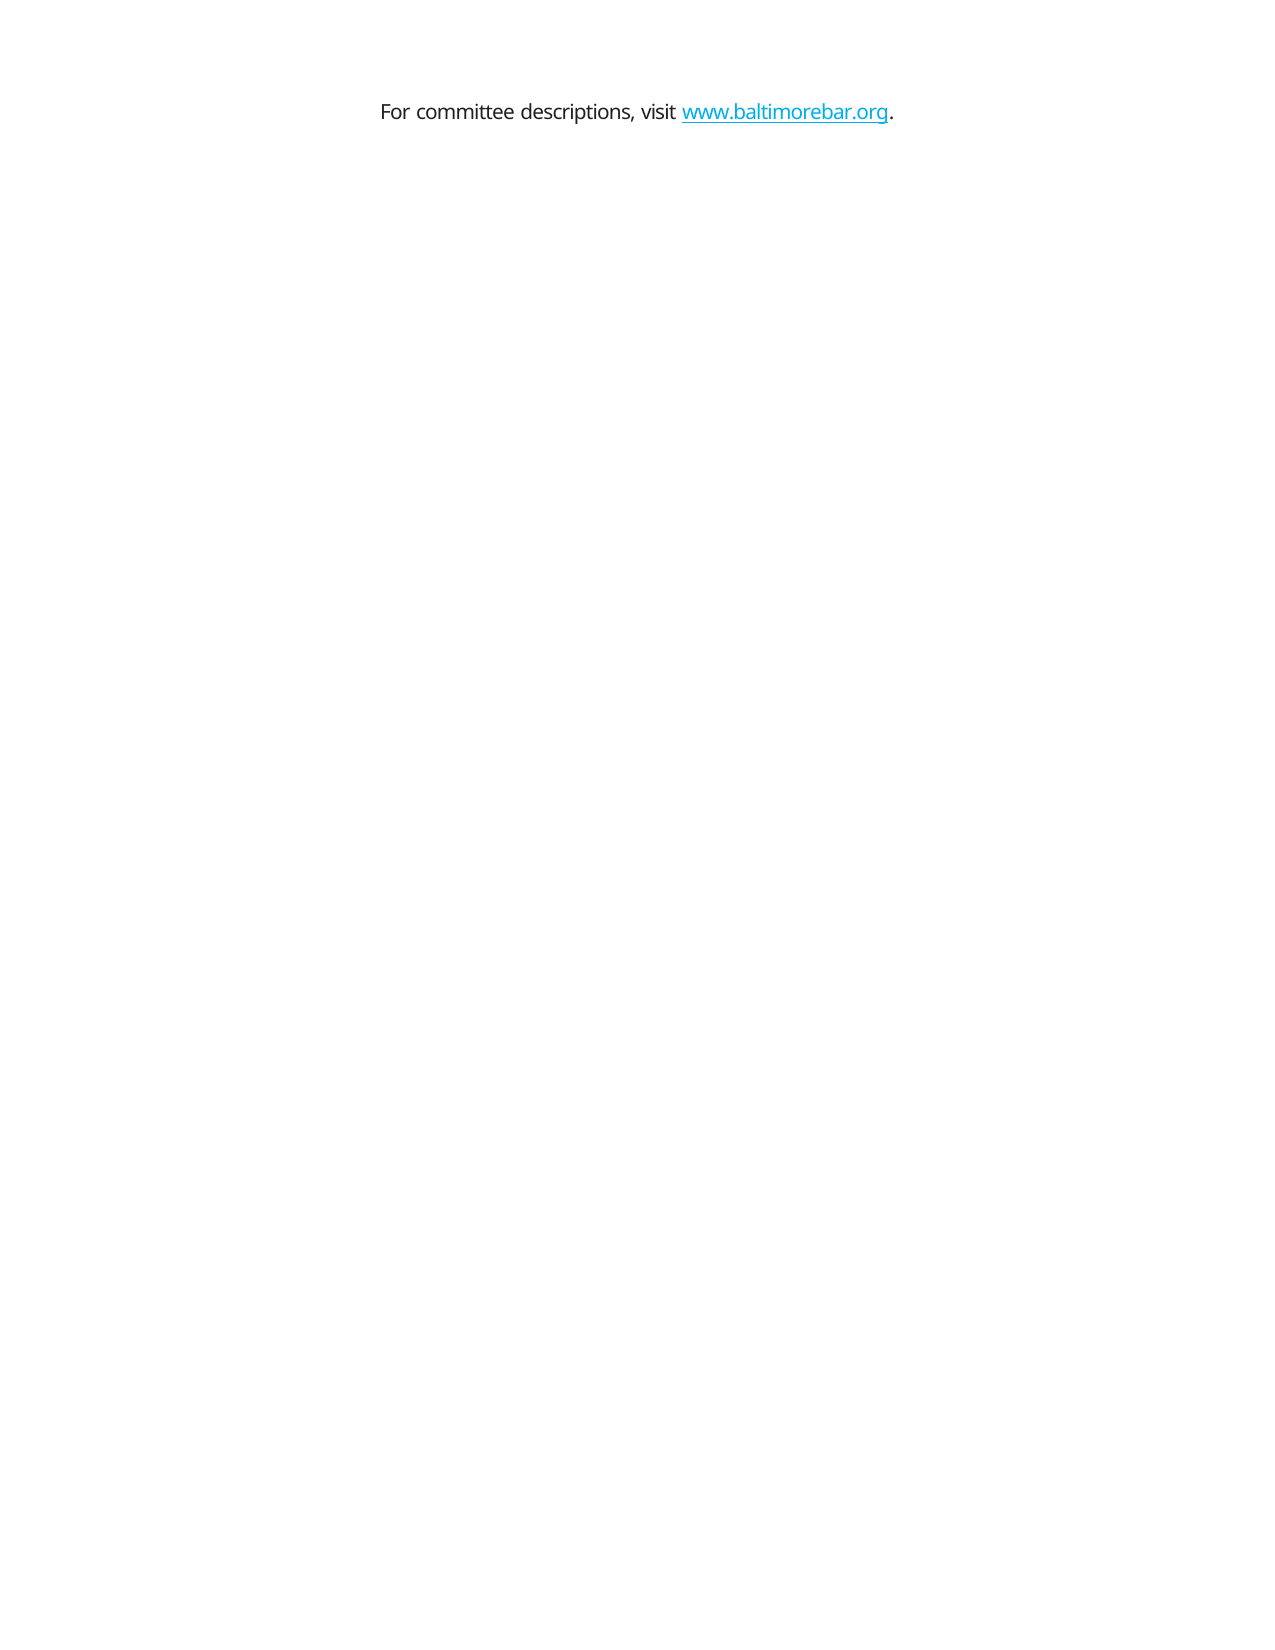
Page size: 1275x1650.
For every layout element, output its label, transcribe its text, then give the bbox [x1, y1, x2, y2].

text For committee descriptions, visit www.baltimorebar.org. [64, 97, 1210, 126]
